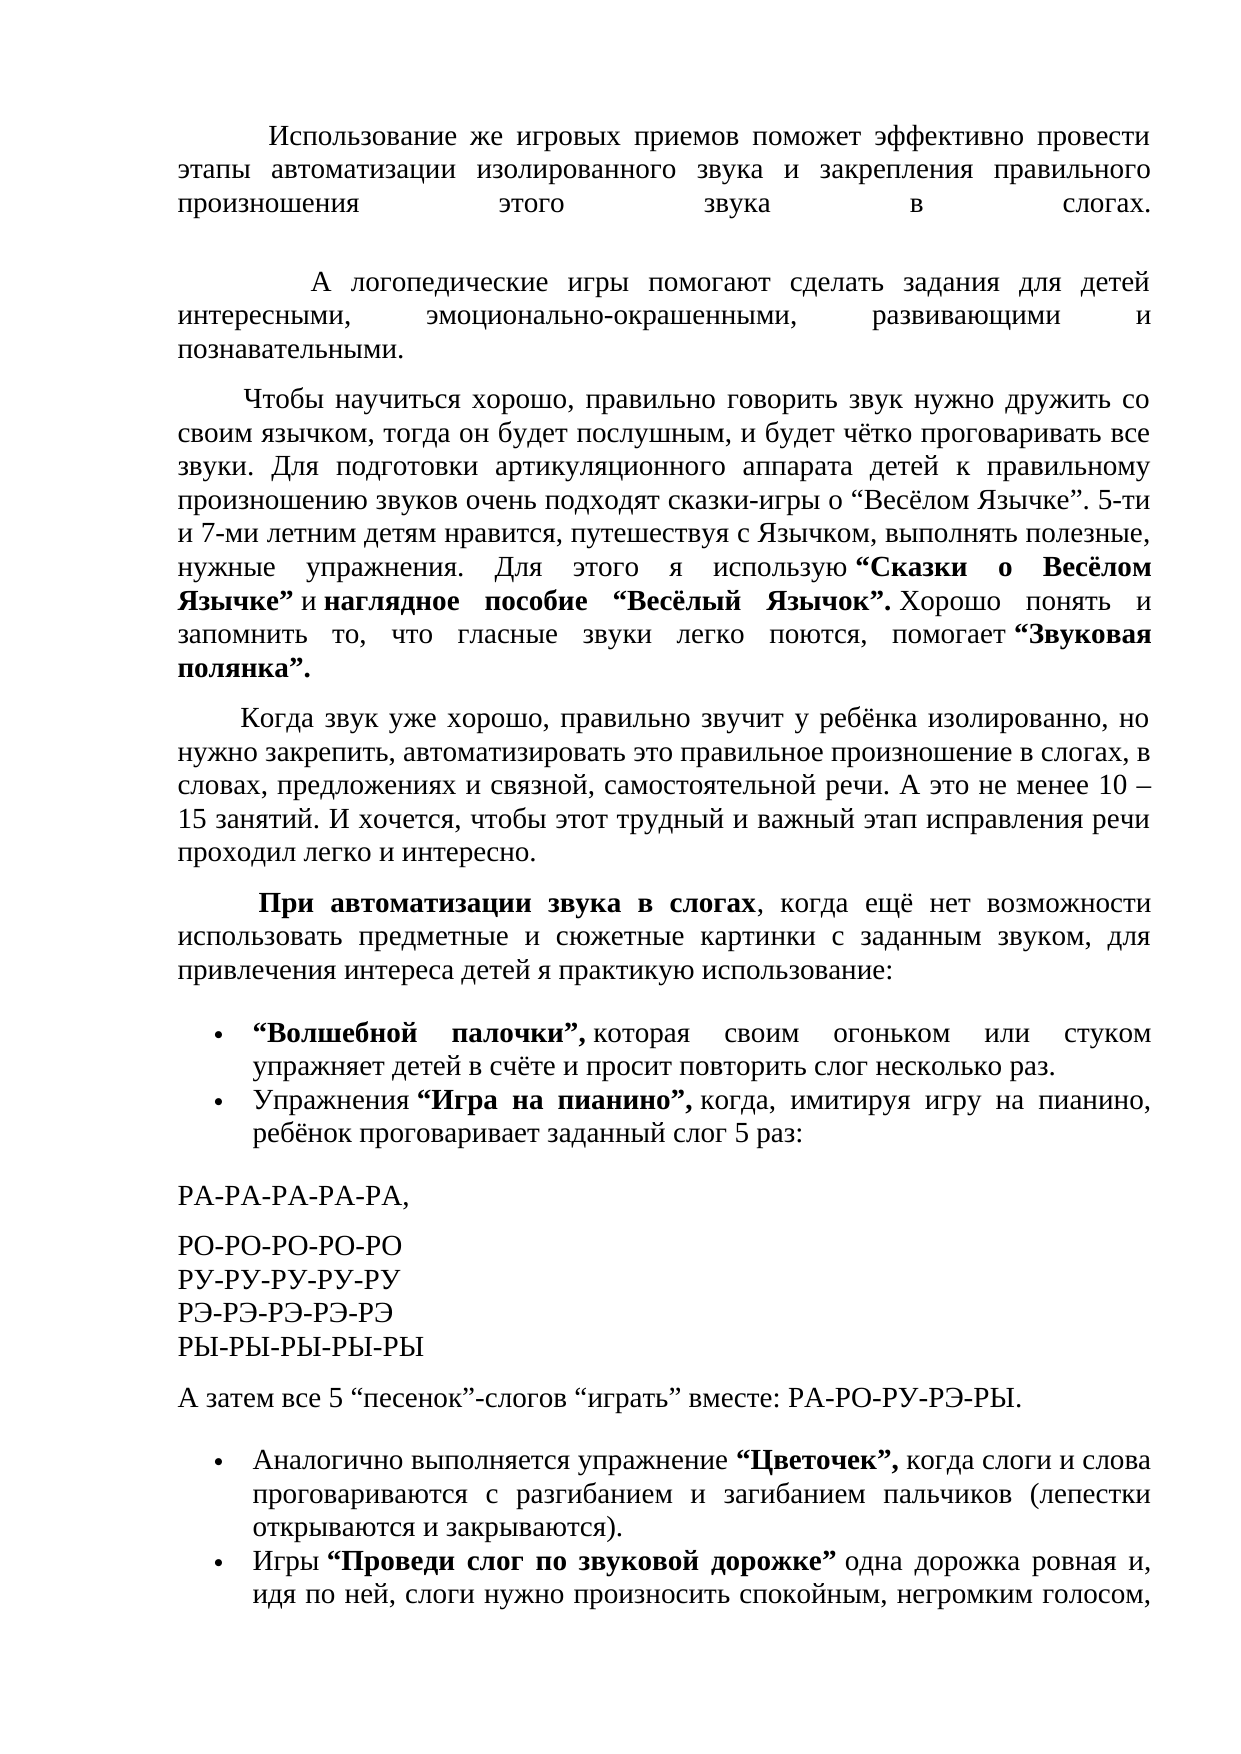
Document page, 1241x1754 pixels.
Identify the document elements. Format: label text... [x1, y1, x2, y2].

text Чтобы научиться хорошо, правильно говорить звук нужно дружить со своим язычком, тогда он будет послушным, и будет чётко проговаривать все звуки. Для подготовки артикуляционного аппарата детей к правильному произношению звуков очень подходят сказки-игры о “Весёлом Язычке”. 5-ти и 7-ми летним детям нравится, путешествуя с Язычком, выполнять полезные, нужные упражнения. Для этого я использую “Сказки о Весёлом Язычке” и наглядное пособие “Весёлый Язычок”. Хорошо понять и запомнить то, что гласные звуки легко поются, помогает “Звуковая полянка”. [177, 381, 1152, 683]
list “Волшебной палочки”, которая своим огоньком или стуком упражняет детей в счёте и просит повторить слог несколько раз. [215, 1015, 1152, 1082]
list Упражнения “Игра на пианино”, когда, имитируя игру на пианино, ребёнок проговаривает заданный слог 5 раз: [215, 1082, 1152, 1149]
text РА-РА-РА-РА-РА, [177, 1178, 1152, 1212]
text Использование же игровых приемов поможет эффективно провести этапы автоматизации изолированного звука и закрепления правильного произношения этого звука в слогах. [177, 118, 1152, 247]
text При автоматизации звука в слогах, когда ещё нет возможности использовать предметные и сюжетные картинки с заданным звуком, для привлечения интереса детей я практикую использование: [177, 885, 1152, 986]
list Аналогично выполняется упражнение “Цветочек”, когда слоги и слова проговариваются с разгибанием и загибанием пальчиков (лепестки открываются и закрываются). [215, 1442, 1152, 1543]
text А затем все 5 “песенок”-слогов “играть” вместе: РА-РО-РУ-РЭ-РЫ. [177, 1380, 1152, 1413]
text Когда звук уже хорошо, правильно звучит у ребёнка изолированно, но нужно закрепить, автоматизировать это правильное произношение в слогах, в словах, предложениях и связной, самостоятельной речи. А это не менее 10 –15 занятий. И хочется, чтобы этот трудный и важный этап исправления речи проходил легко и интересно. [177, 700, 1152, 868]
text А логопедические игры помогают сделать задания для детей интересными, эмоционально-окрашенными, развивающими и познавательными. [177, 264, 1152, 364]
text РО-РО-РО-РО-РО РУ-РУ-РУ-РУ-РУ РЭ-РЭ-РЭ-РЭ-РЭ РЫ-РЫ-РЫ-РЫ-РЫ [177, 1228, 1152, 1363]
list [215, 1543, 1152, 1610]
